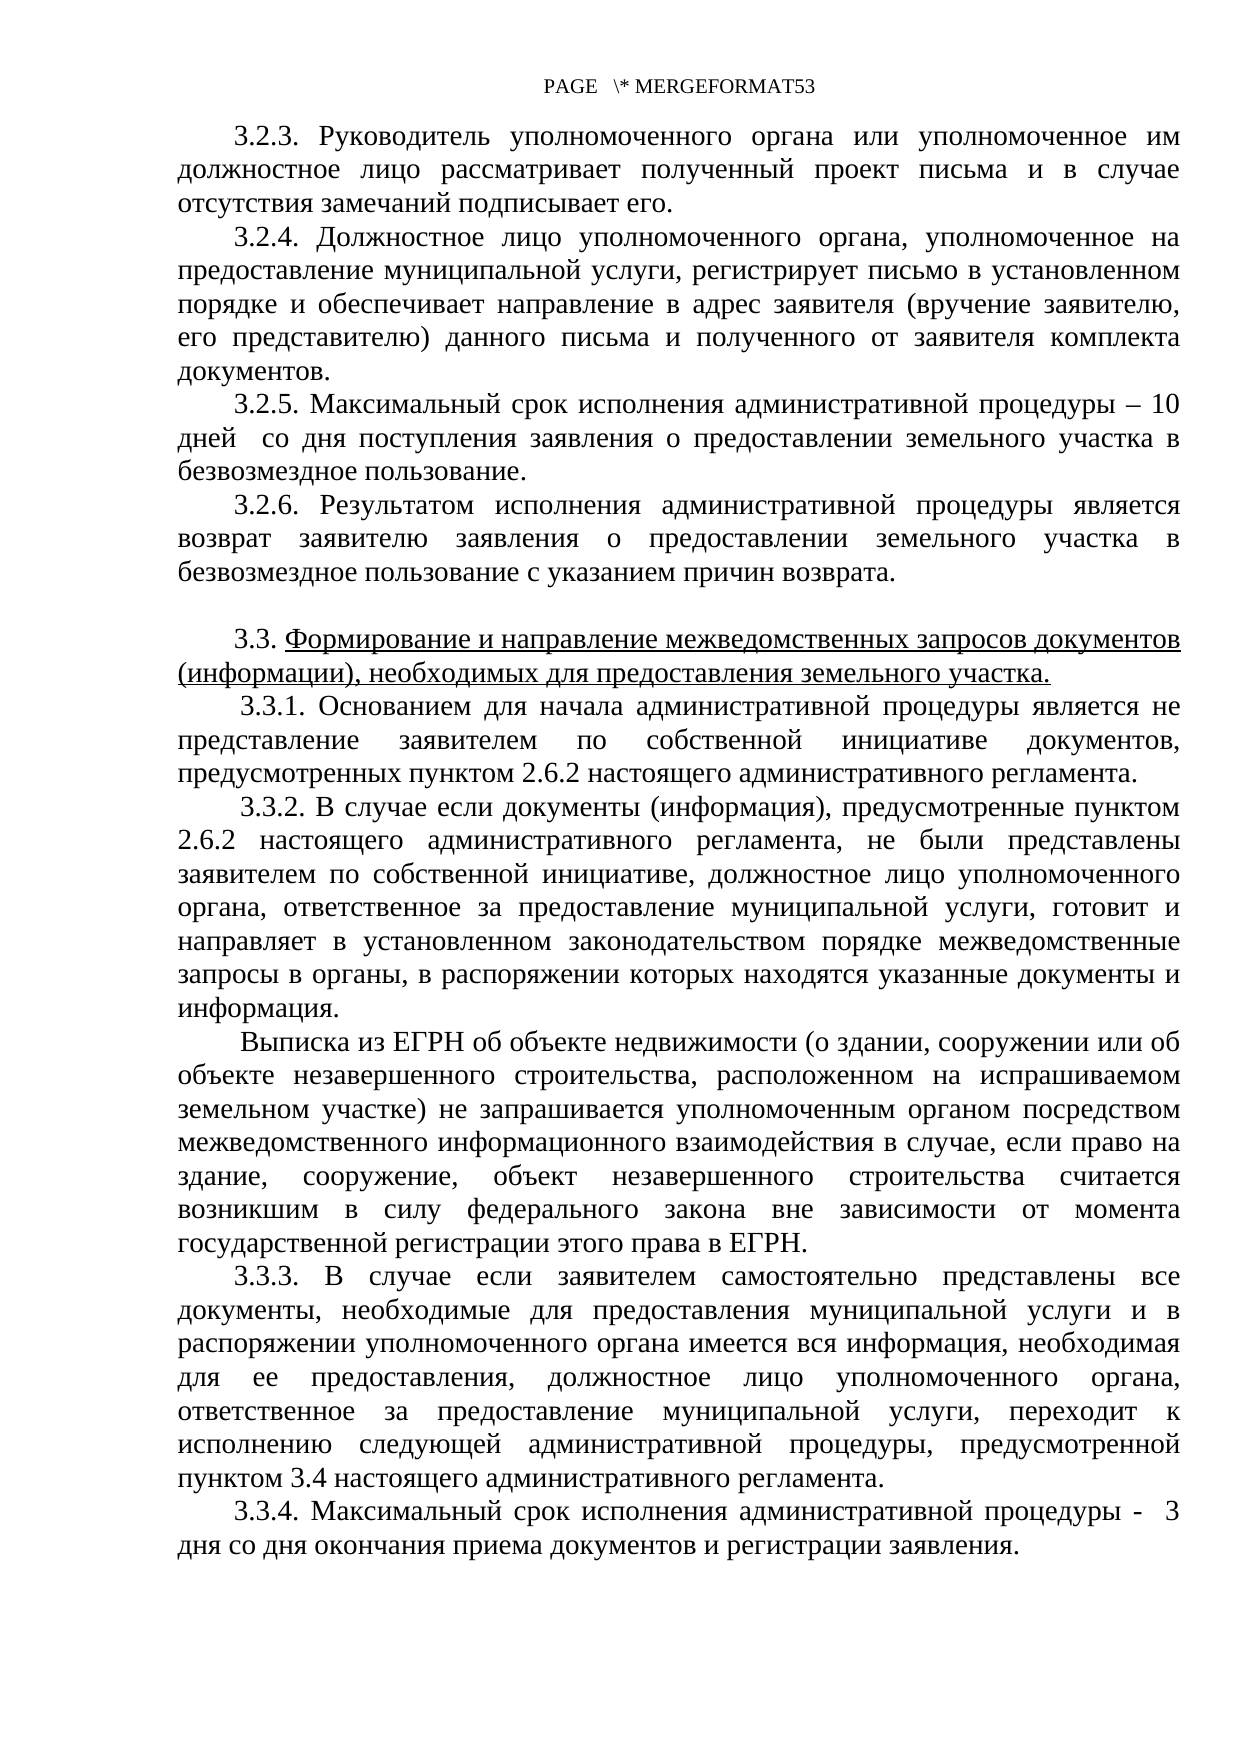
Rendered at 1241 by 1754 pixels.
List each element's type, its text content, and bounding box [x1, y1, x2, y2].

text 3.3.2. В случае если документы (информация), предусмотренные пунктом 2.6.2 настоящего административного регламента, не были представлены заявителем по собственной инициативе, должностное лицо уполномоченного органа, ответственное за предоставление муниципальной услуги, готовит и направляет в установленном законодательством порядке межведомственные запросы в органы, в распоряжении которых находятся указанные документы и информация. [177, 789, 1181, 1024]
text 3.3.4. Максимальный срок исполнения административной процедуры - 3 дня со дня окончания приема документов и регистрации заявления. [177, 1493, 1181, 1560]
text 3.3.3. В случае если заявителем самостоятельно представлены все документы, необходимые для предоставления муниципальной услуги и в распоряжении уполномоченного органа имеется вся информация, необходимая для ее предоставления, должностное лицо уполномоченного органа, ответственное за предоставление муниципальной услуги, переходит к исполнению следующей административной процедуры, предусмотренной пунктом 3.4 настоящего административного регламента. [177, 1258, 1181, 1493]
text 3.3.1. Основанием для начала административной процедуры является не представление заявителем по собственной инициативе документов, предусмотренных пунктом 2.6.2 настоящего административного регламента. [177, 688, 1181, 789]
text 3.3. Формирование и направление межведомственных запросов документов (информации), необходимых для предоставления земельного участка. [177, 621, 1181, 688]
text 3.2.6. Результатом исполнения административной процедуры является возврат заявителю заявления о предоставлении земельного участка в безвозмездное пользование с указанием причин возврата. [177, 487, 1181, 588]
text Выписка из ЕГРН об объекте недвижимости (о здании, сооружении или об объекте незавершенного строительства, расположенном на испрашиваемом земельном участке) не запрашивается уполномоченным органом посредством межведомственного информационного взаимодействия в случае, если право на здание, сооружение, объект незавершенного строительства считается возникшим в силу федерального закона вне зависимости от момента государственной регистрации этого права в ЕГРН. [177, 1024, 1181, 1258]
text 3.2.3. Руководитель уполномоченного органа или уполномоченное им должностное лицо рассматривает полученный проект письма и в случае отсутствия замечаний подписывает его. [177, 118, 1181, 219]
text 3.2.5. Максимальный срок исполнения административной процедуры – 10 дней со дня поступления заявления о предоставлении земельного участка в безвозмездное пользование. [177, 386, 1181, 487]
text 3.2.4. Должностное лицо уполномоченного органа, уполномоченное на предоставление муниципальной услуги, регистрирует письмо в установленном порядке и обеспечивает направление в адрес заявителя (вручение заявителю, его представителю) данного письма и полученного от заявителя комплекта документов. [177, 219, 1181, 386]
